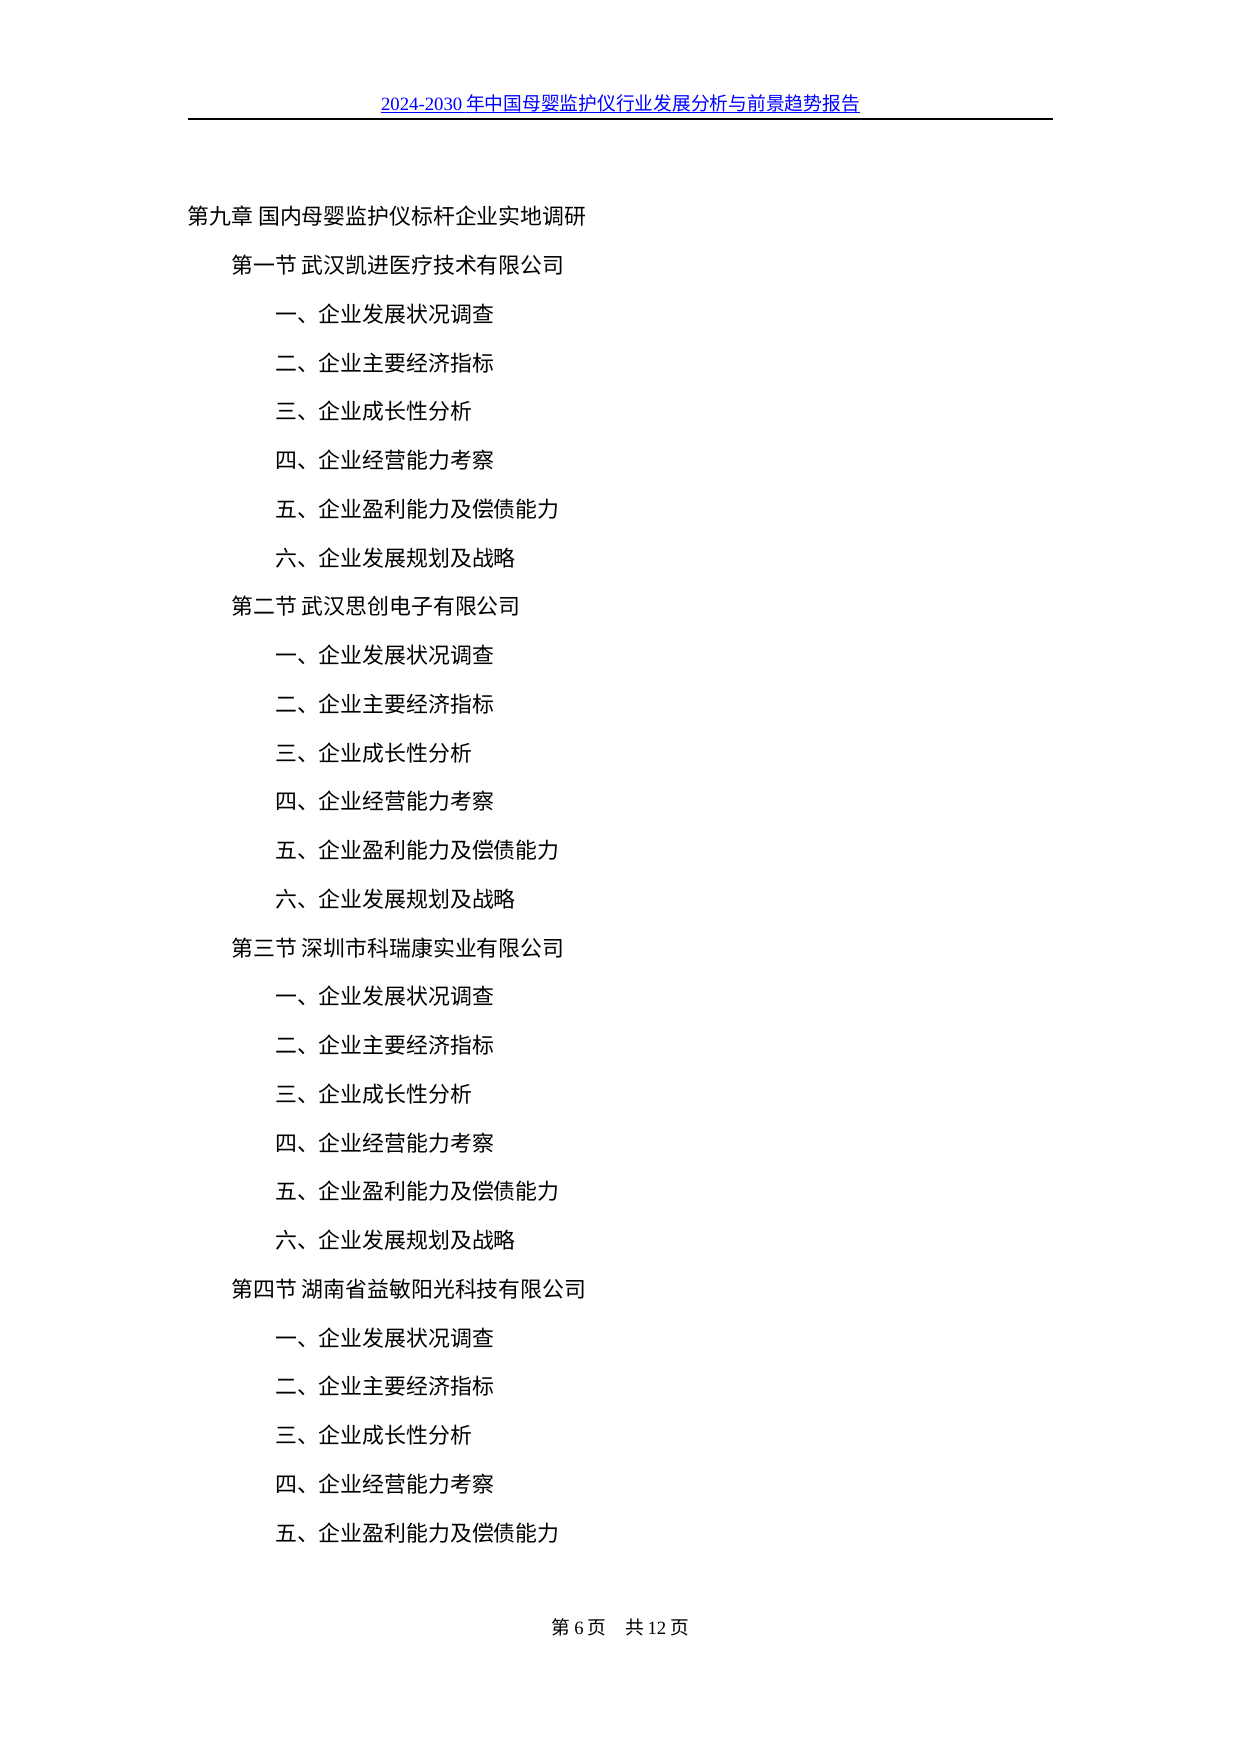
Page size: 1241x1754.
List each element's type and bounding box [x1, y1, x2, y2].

text [187, 150, 1053, 1548]
